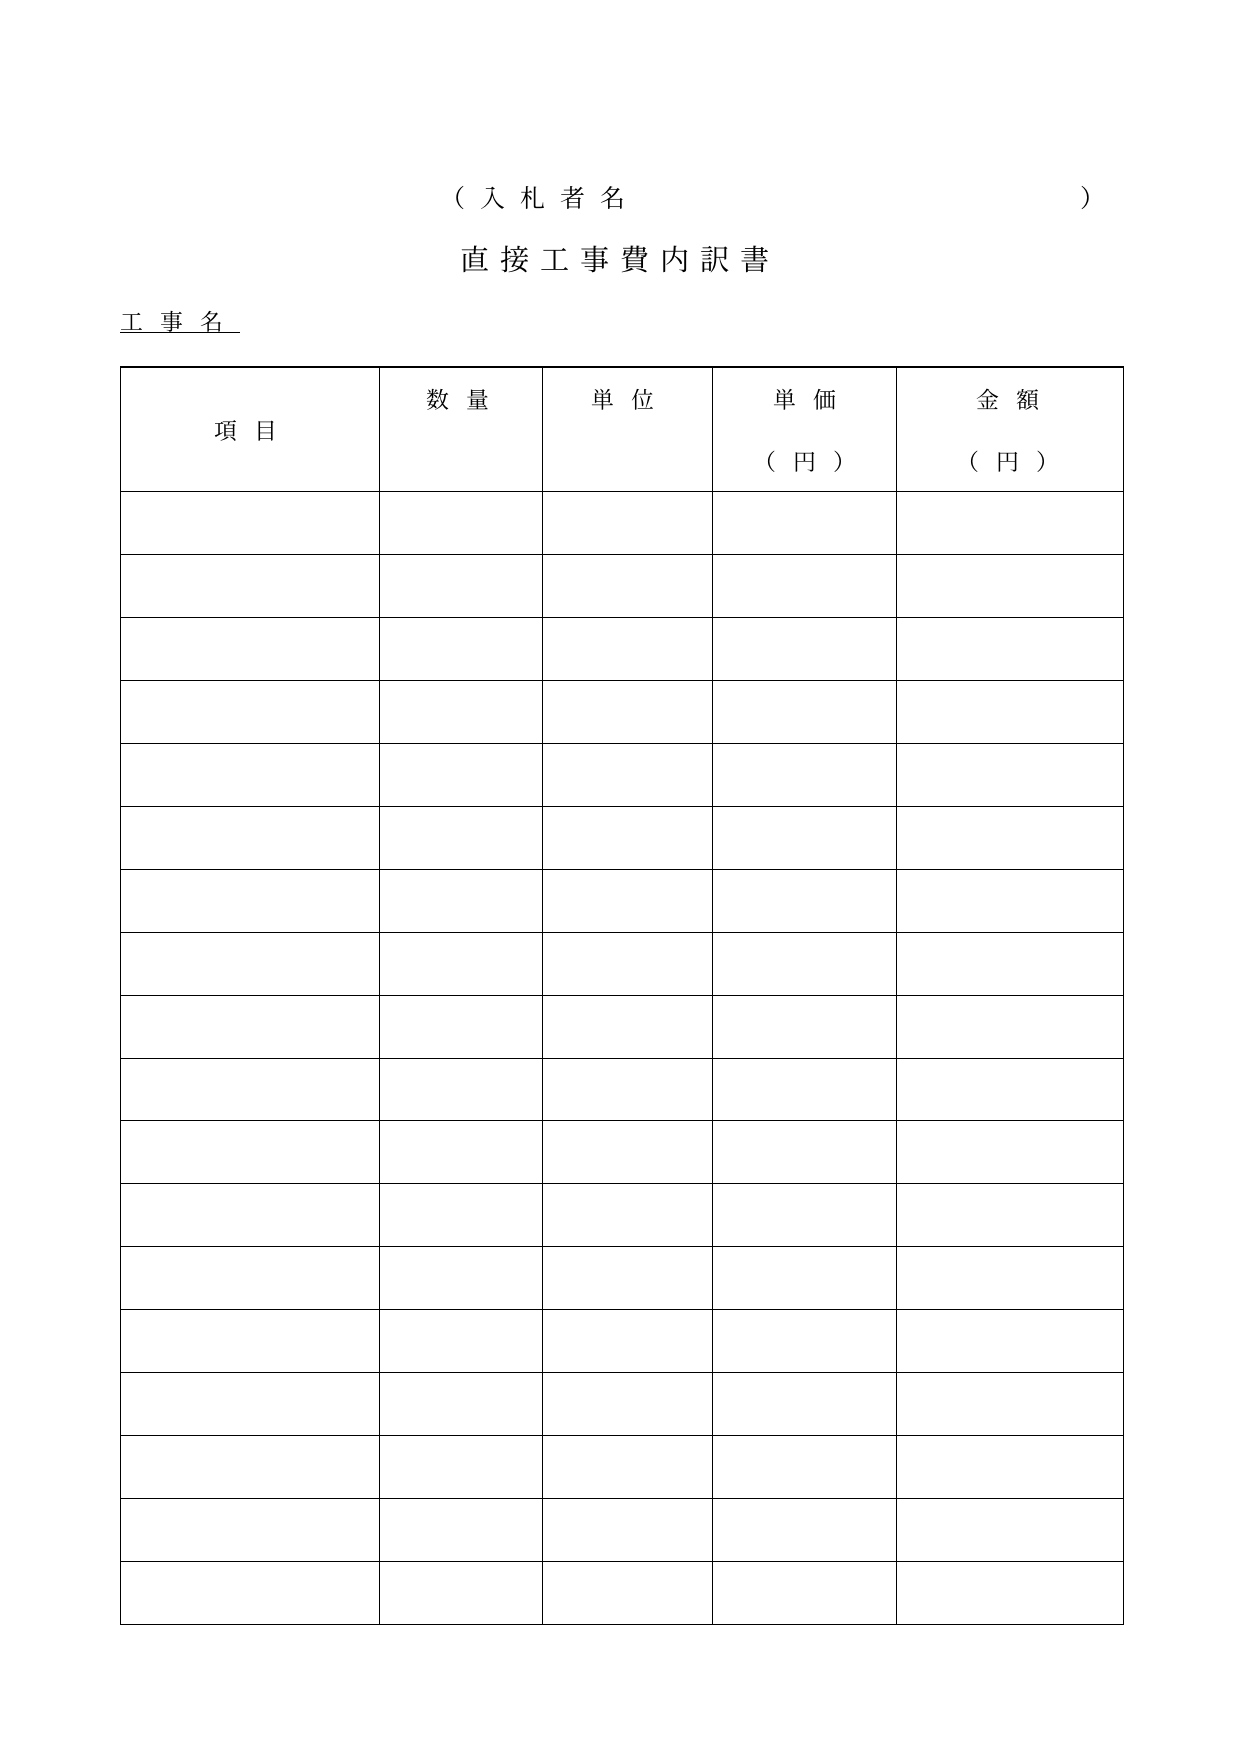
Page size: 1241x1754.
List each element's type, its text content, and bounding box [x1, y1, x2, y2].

table_cell [897, 1562, 1123, 1624]
table_header 数量 [380, 368, 542, 491]
table_cell [713, 492, 896, 554]
table_cell [543, 1121, 712, 1183]
table_header 単価（円） [713, 368, 896, 491]
table_cell [897, 1499, 1123, 1561]
table_cell [713, 1059, 896, 1120]
table_cell [713, 1247, 896, 1309]
table_cell [380, 1121, 542, 1183]
table_cell [380, 555, 542, 617]
table_header 金額（円） [897, 368, 1123, 491]
table_cell [121, 1310, 379, 1372]
table_cell [897, 870, 1123, 932]
table_cell [543, 1184, 712, 1246]
table_cell [713, 1121, 896, 1183]
text 直接工事費内訳書 [120, 227, 1120, 289]
table_cell [713, 807, 896, 869]
table_cell [543, 744, 712, 806]
table_cell [713, 681, 896, 743]
table_cell [380, 744, 542, 806]
table_cell [897, 492, 1123, 554]
table_cell [380, 870, 542, 932]
table_cell [713, 555, 896, 617]
table_cell [380, 492, 542, 554]
table_cell [897, 1247, 1123, 1309]
table_cell [897, 1373, 1123, 1435]
table_cell [380, 681, 542, 743]
table_cell [121, 996, 379, 1057]
table_cell [897, 1121, 1123, 1183]
table_cell [380, 1184, 542, 1246]
table_cell [121, 1184, 379, 1246]
table_cell [897, 618, 1123, 680]
table_cell [543, 1499, 712, 1561]
table_cell [380, 996, 542, 1057]
table_cell [380, 1436, 542, 1498]
table_cell [543, 1562, 712, 1624]
table_cell [543, 1059, 712, 1120]
table_cell [121, 555, 379, 617]
table_cell [713, 618, 896, 680]
table_cell [380, 1310, 542, 1372]
table_cell [121, 1121, 379, 1183]
table_cell [121, 1499, 379, 1561]
table_cell [897, 744, 1123, 806]
table_cell [121, 1436, 379, 1498]
table_cell [121, 492, 379, 554]
table_cell [543, 618, 712, 680]
table_cell [543, 807, 712, 869]
table_cell [713, 1310, 896, 1372]
table_cell [380, 618, 542, 680]
table_cell [897, 681, 1123, 743]
table_cell [897, 1184, 1123, 1246]
table_cell [897, 1436, 1123, 1498]
table_cell [897, 807, 1123, 869]
table_cell [121, 1562, 379, 1624]
table_cell [121, 681, 379, 743]
table_header 項目 [121, 368, 379, 491]
table_cell [380, 1373, 542, 1435]
table_cell [713, 1436, 896, 1498]
table_cell [380, 1247, 542, 1309]
table_cell [897, 996, 1123, 1057]
table_cell [543, 996, 712, 1057]
table_cell [380, 1059, 542, 1120]
table_cell [121, 1247, 379, 1309]
text 工事名 [120, 289, 1120, 351]
table_cell [897, 1310, 1123, 1372]
table_cell [897, 1059, 1123, 1120]
table_cell [543, 870, 712, 932]
table_cell [713, 1184, 896, 1246]
table_cell [713, 870, 896, 932]
table_cell [543, 1247, 712, 1309]
table_cell [713, 996, 896, 1057]
table_cell [121, 807, 379, 869]
table_cell [380, 807, 542, 869]
table_cell [380, 1499, 542, 1561]
table_cell [121, 870, 379, 932]
table_cell [543, 1373, 712, 1435]
text （入札者名 ） [120, 165, 1120, 227]
table_cell [543, 555, 712, 617]
table_cell [543, 933, 712, 994]
table_cell [121, 1059, 379, 1120]
table_cell [713, 744, 896, 806]
table_cell [543, 1436, 712, 1498]
table_cell [713, 1373, 896, 1435]
table_cell [897, 933, 1123, 994]
table_cell [380, 1562, 542, 1624]
table_cell [121, 744, 379, 806]
table_cell [543, 681, 712, 743]
table_cell [380, 933, 542, 994]
table_cell [713, 933, 896, 994]
table_header 単位 [543, 368, 712, 491]
table_cell [713, 1562, 896, 1624]
table_cell [543, 492, 712, 554]
table_cell [543, 1310, 712, 1372]
table_cell [713, 1499, 896, 1561]
table_cell [121, 1373, 379, 1435]
table_cell [121, 933, 379, 994]
table_cell [897, 555, 1123, 617]
table_cell [121, 618, 379, 680]
